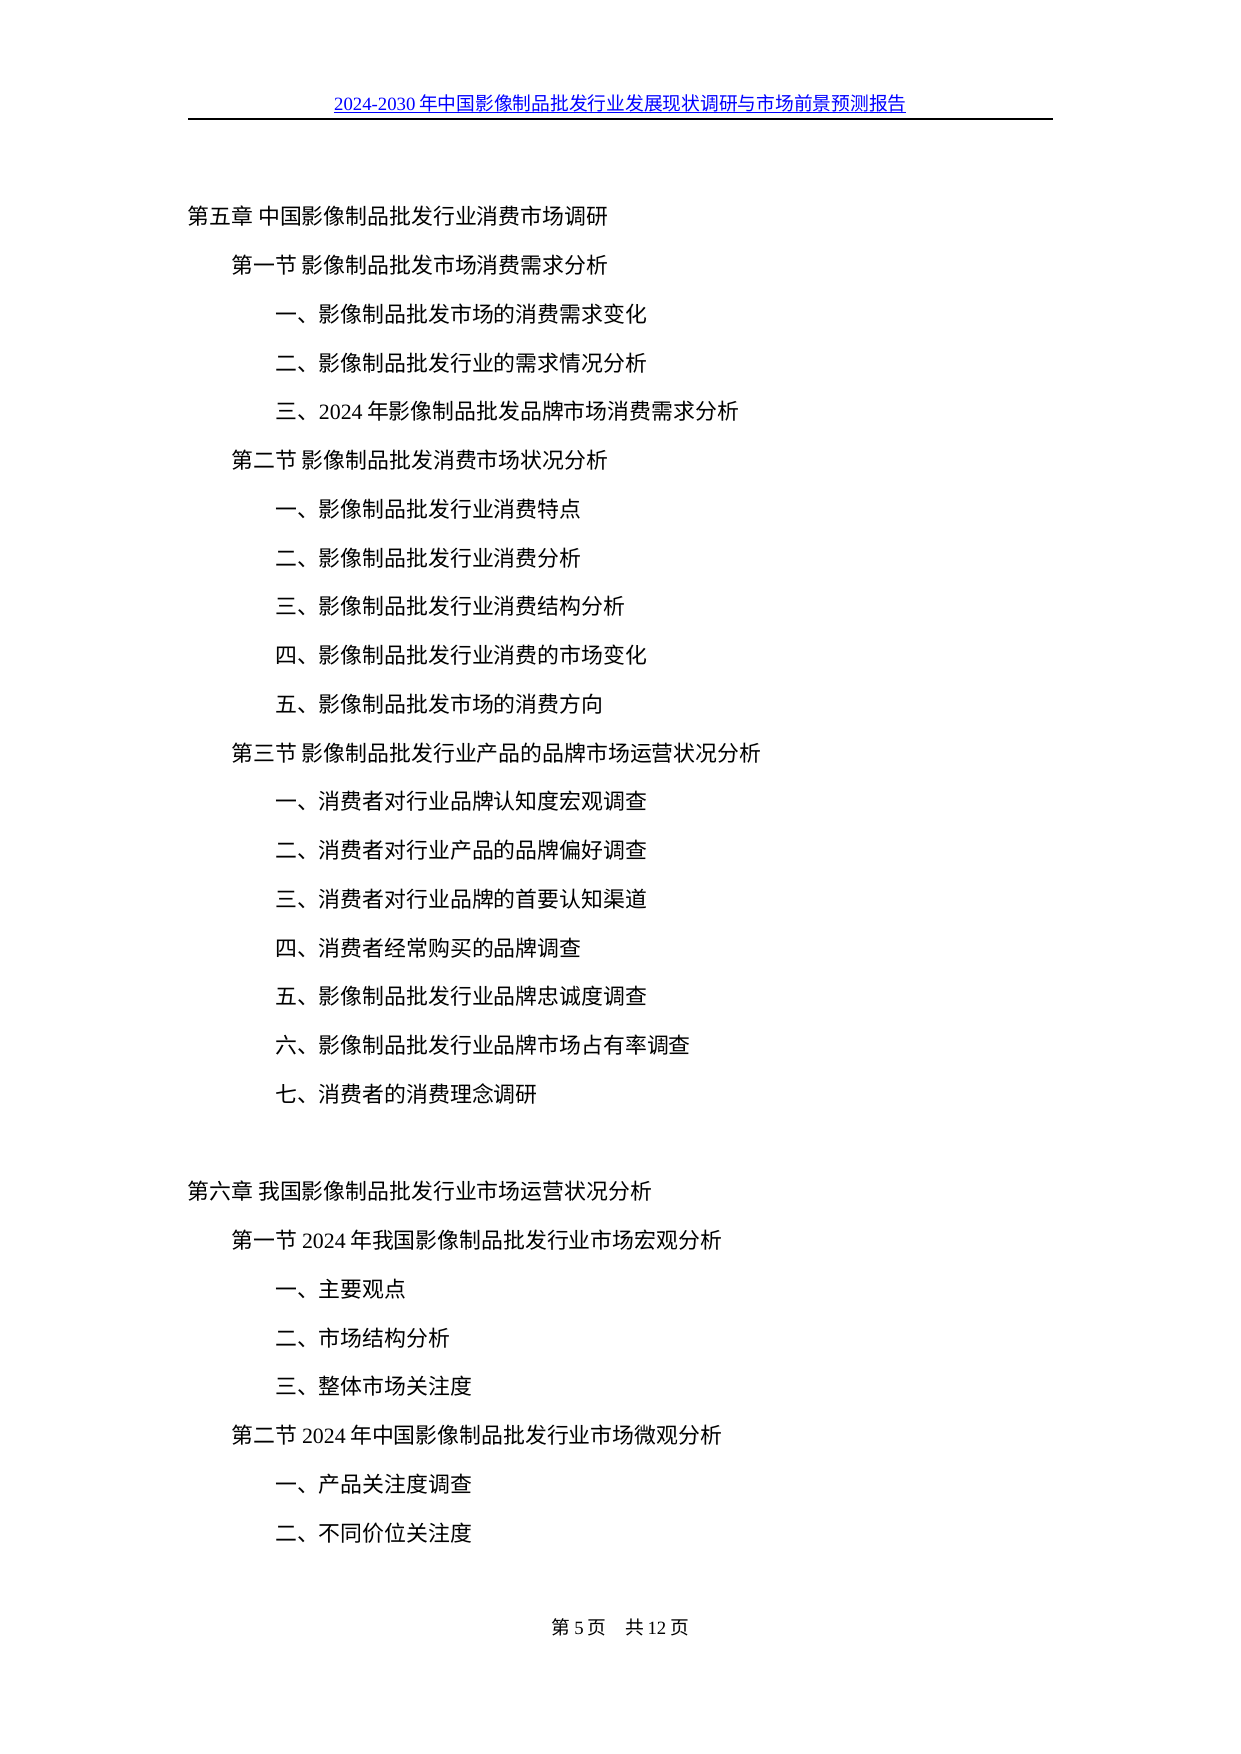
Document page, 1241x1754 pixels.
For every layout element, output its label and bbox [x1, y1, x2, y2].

text [187, 150, 1053, 1548]
